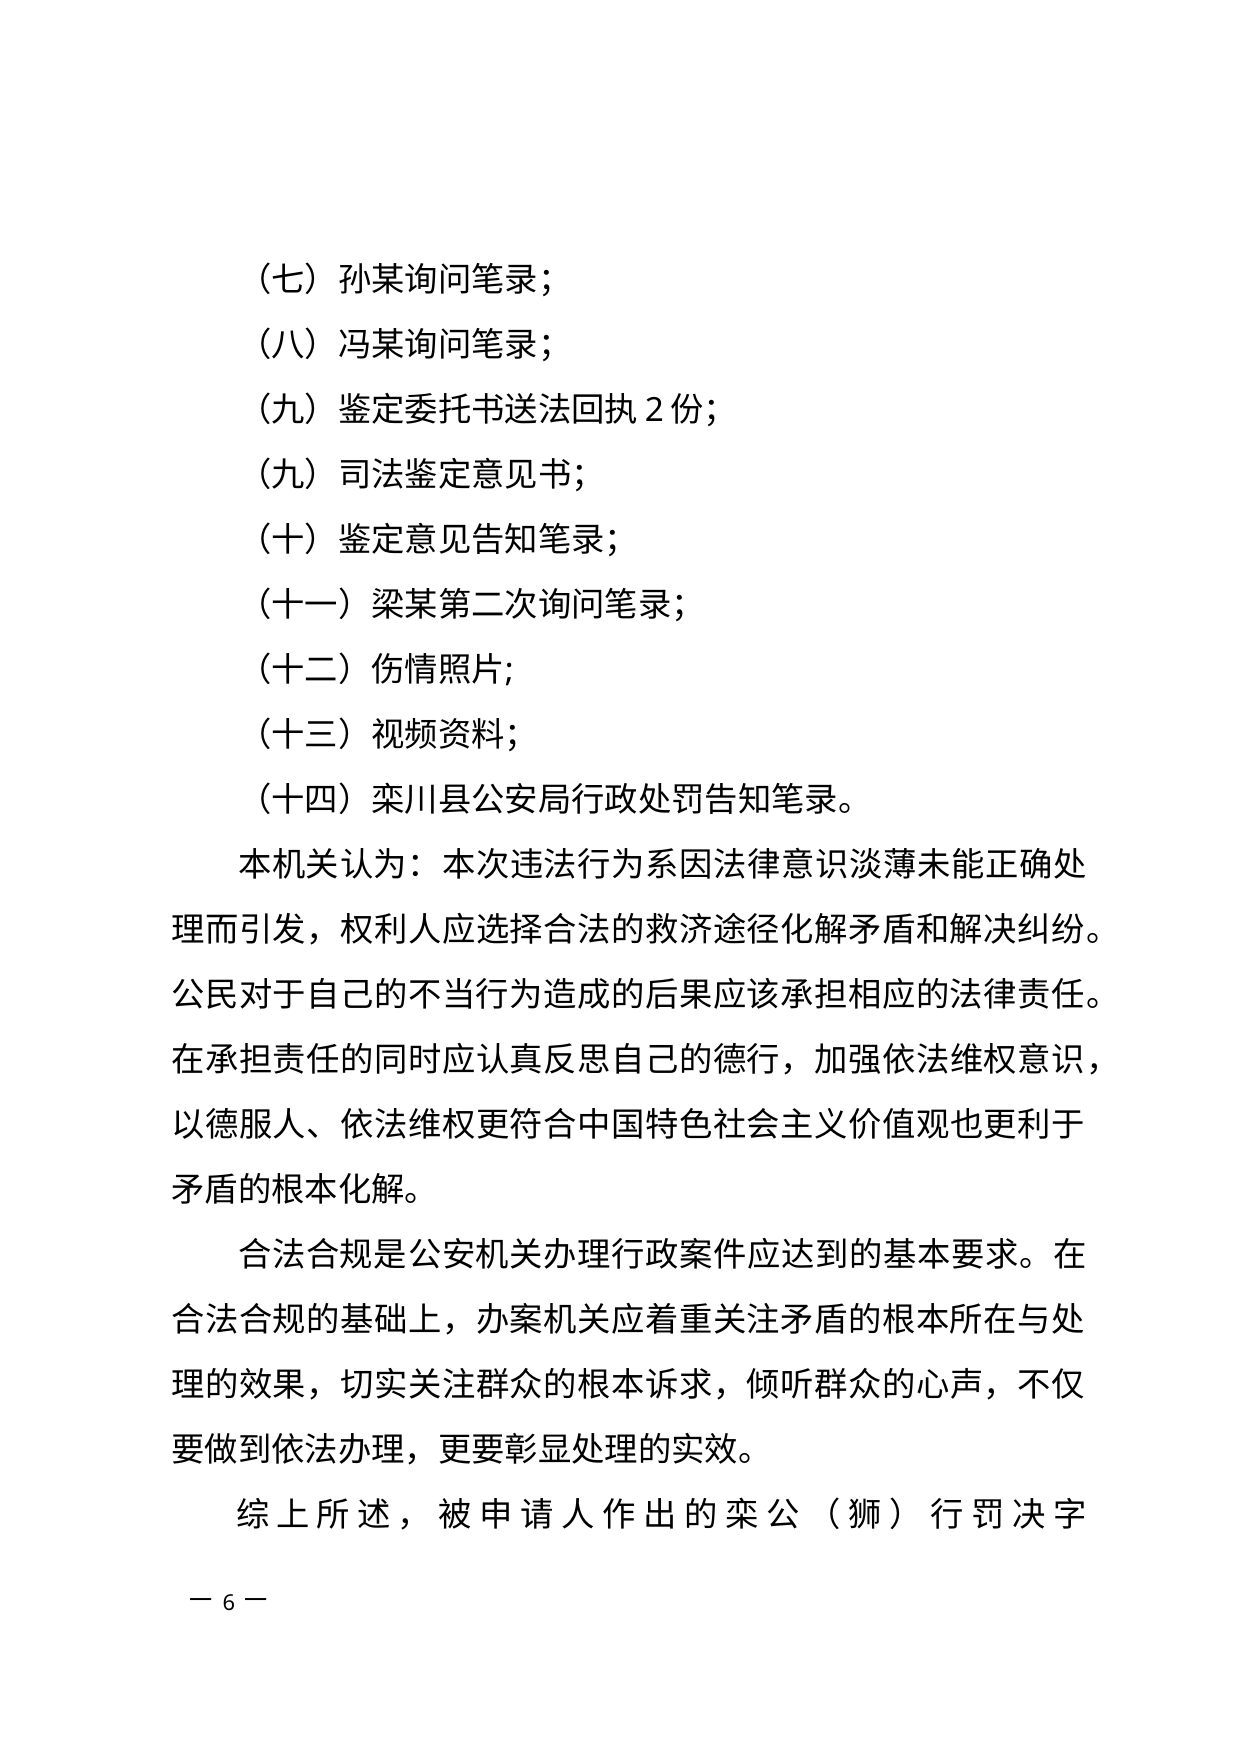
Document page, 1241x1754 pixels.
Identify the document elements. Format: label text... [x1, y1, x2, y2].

text （八）冯某询问笔录； [171, 310, 1087, 375]
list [171, 1480, 1087, 1545]
list 合法合规是公安机关办理行政案件应达到的基本要求。在合法合规的基础上，办案机关应着重关注矛盾的根本所在与处理的效果，切实关注群众的根本诉求，倾听群众的心声，不仅要做到依法办理，更要彰显处理的实效。 [171, 1220, 1087, 1480]
text （七）孙某询问笔录； [171, 245, 1087, 310]
text （十三）视频资料； [171, 700, 1087, 765]
list 本机关认为：本次违法行为系因法律意识淡薄未能正确处理而引发，权利人应选择合法的救济途径化解矛盾和解决纠纷。公民对于自己的不当行为造成的后果应该承担相应的法律责任。在承担责任的同时应认真反思自己的德行，加强依法维权意识，以德服人、依法维权更符合中国特色社会主义价值观也更利于矛盾的根本化解。 [171, 830, 1087, 1220]
text （十二）伤情照片; [171, 635, 1087, 700]
text （九）鉴定委托书送法回执2份； [171, 375, 1087, 440]
text （十）鉴定意见告知笔录； [171, 505, 1087, 570]
text （十一）梁某第二次询问笔录； [171, 570, 1087, 635]
text （九）司法鉴定意见书； [171, 440, 1087, 505]
text （十四）栾川县公安局行政处罚告知笔录。 [171, 765, 1087, 830]
